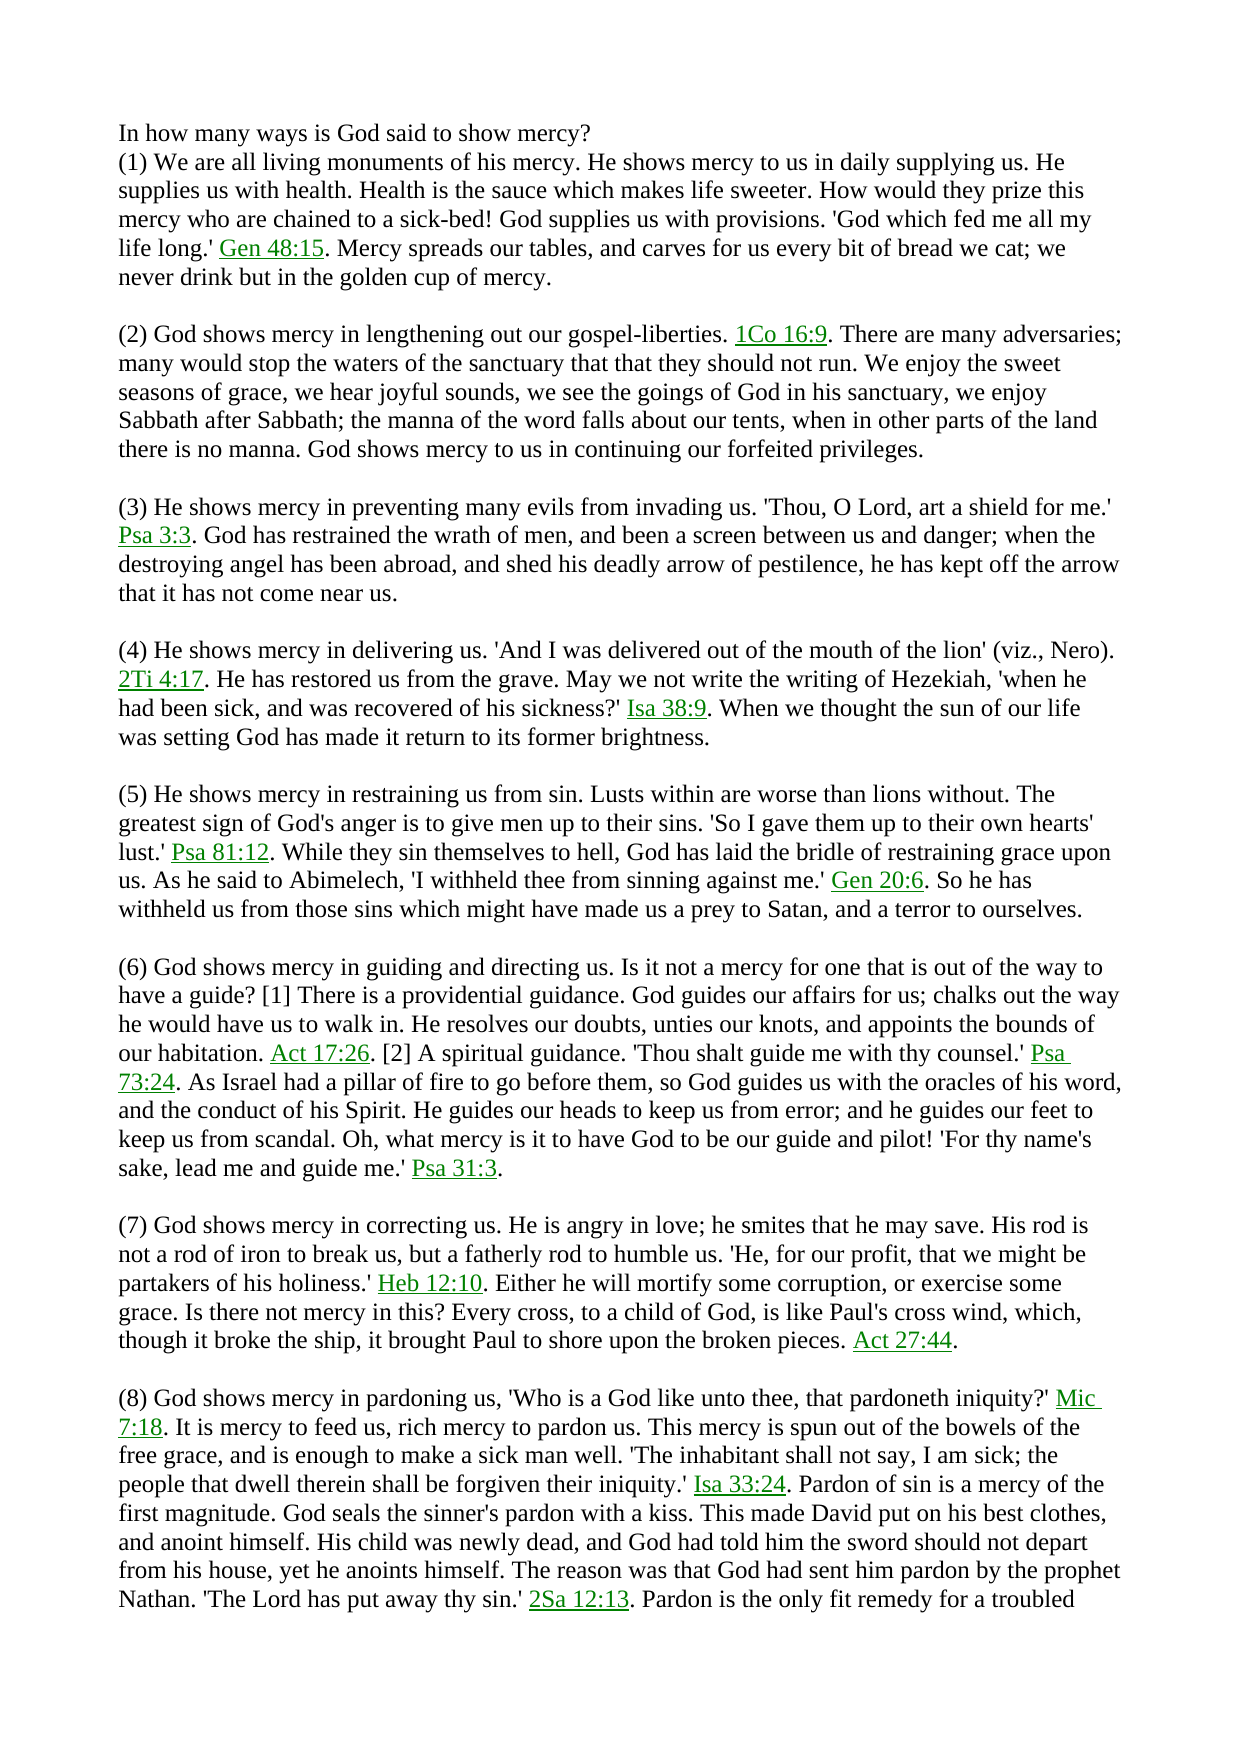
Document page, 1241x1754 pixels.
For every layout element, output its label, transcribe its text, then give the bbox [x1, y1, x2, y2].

text (4) He shows mercy in delivering us. 'And I was delivered out of the mouth of the lion' (viz., Nero). 2Ti 4:17. He has restored us from the grave. May we not write the writing of Hezekiah, 'when he had been sick, and was recovered of his sickness?' Isa 38:9. When we thought the sun of our life was setting God has made it return to its former brightness. [118, 636, 1122, 751]
text (1) We are all living monuments of his mercy. He shows mercy to us in daily supplying us. He supplies us with health. Health is the sauce which makes life sweeter. How would they prize this mercy who are chained to a sick-bed! God supplies us with provisions. 'God which fed me all my life long.' Gen 48:15. Mercy spreads our tables, and carves for us every bit of bread we cat; we never drink but in the golden cup of mercy. [118, 147, 1122, 291]
text (2) God shows mercy in lengthening out our gospel-liberties. 1Co 16:9. There are many adversaries; many would stop the waters of the sanctuary that that they should not run. We enjoy the sweet seasons of grace, we hear joyful sounds, we see the goings of God in his sanctuary, we enjoy Sabbath after Sabbath; the manna of the word falls about our tents, when in other parts of the land there is no manna. God shows mercy to us in continuing our forfeited privileges. [118, 319, 1122, 463]
text (3) He shows mercy in preventing many evils from invading us. 'Thou, O Lord, art a shield for me.' Psa 3:3. God has restrained the wrath of men, and been a screen between us and danger; when the destroying angel has been abroad, and shed his deadly arrow of pestilence, he has kept off the arrow that it has not come near us. [118, 492, 1122, 607]
text (7) God shows mercy in correcting us. He is angry in love; he smites that he may save. His rod is not a rod of iron to break us, but a fatherly rod to humble us. 'He, for our profit, that we might be partakers of his holiness.' Heb 12:10. Either he will mortify some corruption, or exercise some grace. Is there not mercy in this? Every cross, to a child of God, is like Paul's cross wind, which, though it broke the ship, it brought Paul to shore upon the broken pieces. Act 27:44. [118, 1211, 1122, 1354]
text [118, 1383, 1122, 1613]
text (6) God shows mercy in guiding and directing us. Is it not a mercy for one that is out of the way to have a guide? [1] There is a providential guidance. God guides our affairs for us; chalks out the way he would have us to walk in. He resolves our doubts, unties our knots, and appoints the bounds of our habitation. Act 17:26. [2] A spiritual guidance. 'Thou shalt guide me with thy counsel.' Psa 73:24. As Israel had a pillar of fire to go before them, so God guides us with the oracles of his word, and the conduct of his Spirit. He guides our heads to keep us from error; and he guides our feet to keep us from scandal. Oh, what mercy is it to have God to be our guide and pilot! 'For thy name's sake, lead me and guide me.' Psa 31:3. [118, 952, 1122, 1182]
text (5) He shows mercy in restraining us from sin. Lusts within are worse than lions without. The greatest sign of God's anger is to give men up to their sins. 'So I gave them up to their own hearts' lust.' Psa 81:12. While they sin themselves to hell, God has laid the bridle of restraining grace upon us. As he said to Abimelech, 'I withheld thee from sinning against me.' Gen 20:6. So he has withheld us from those sins which might have made us a prey to Satan, and a terror to ourselves. [118, 779, 1122, 923]
text In how many ways is God said to show mercy? [118, 118, 1122, 147]
